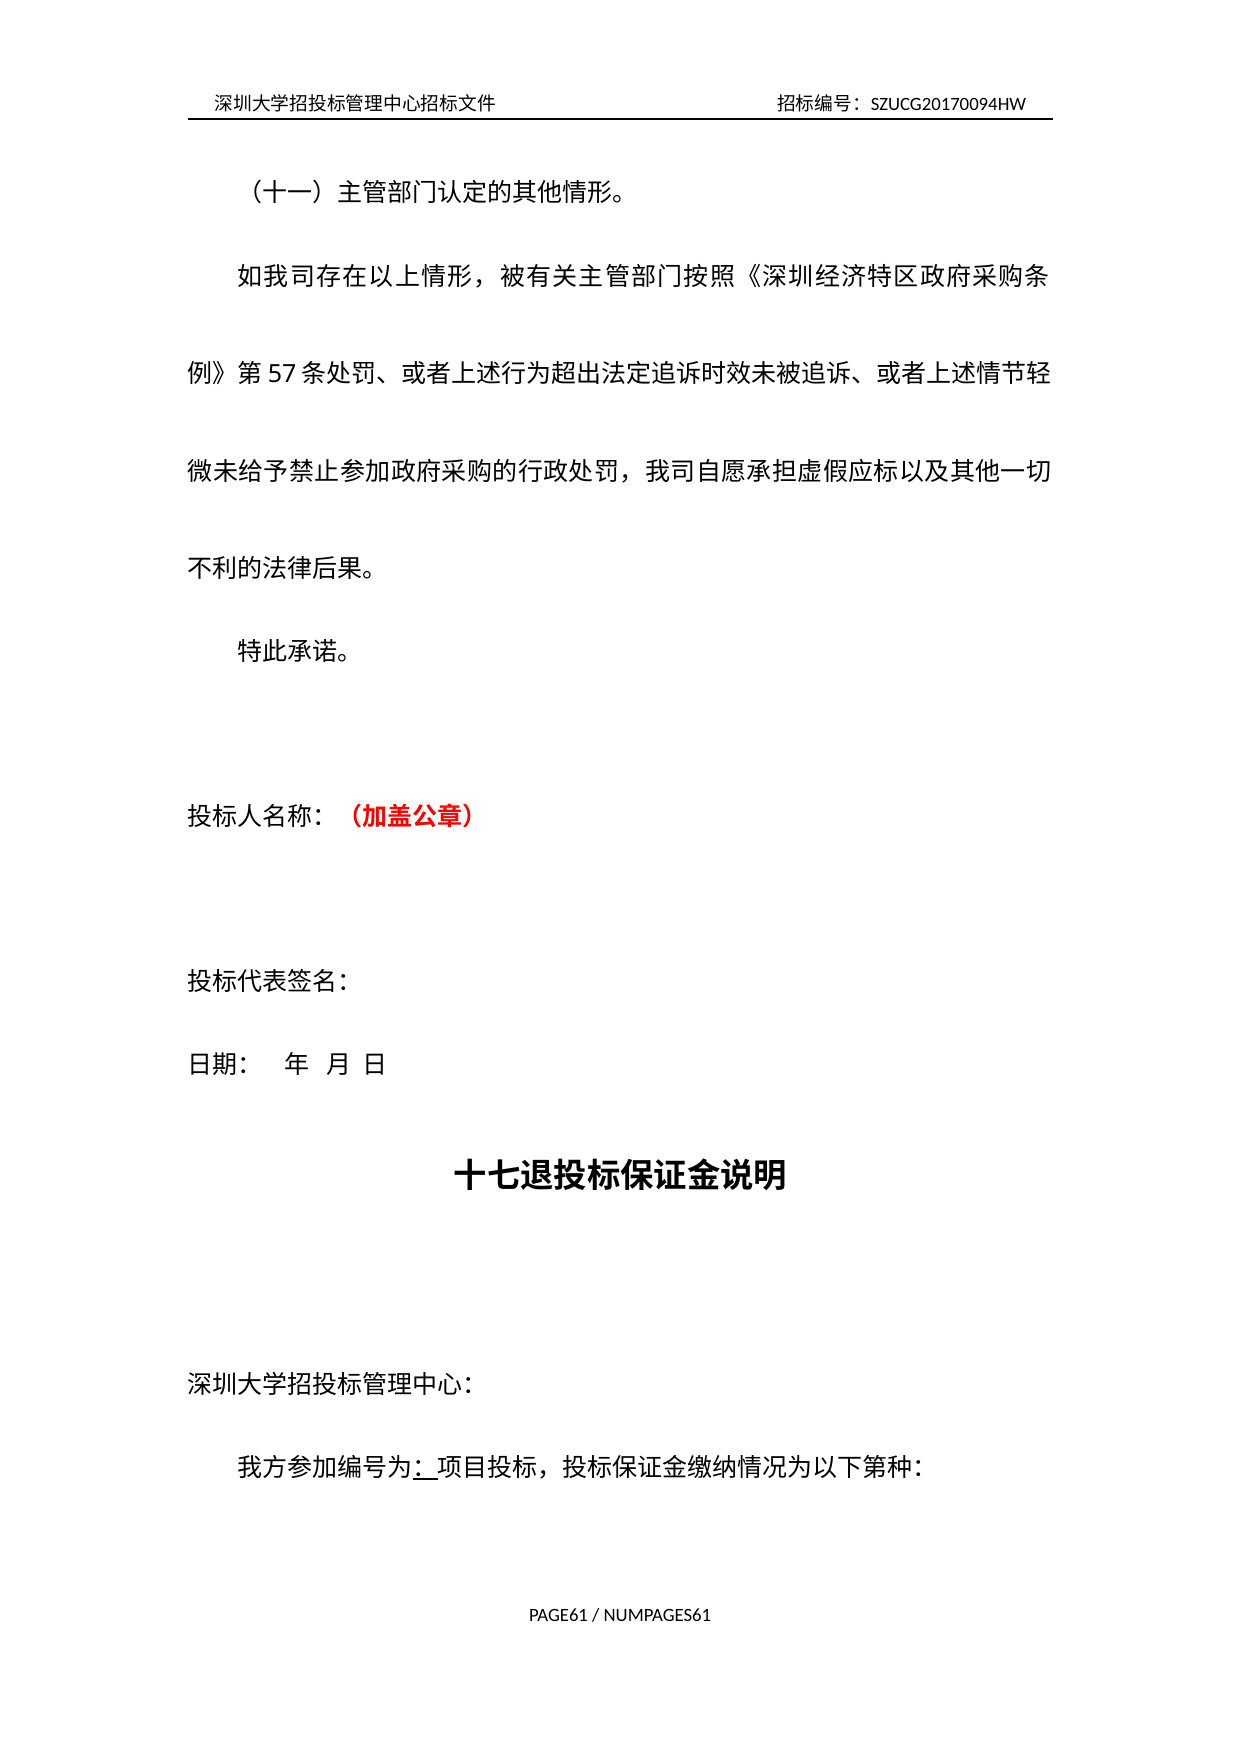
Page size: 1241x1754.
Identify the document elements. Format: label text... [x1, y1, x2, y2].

text 投标代表签名： [187, 947, 1053, 1012]
subtitle 日期： 年 月 日 [187, 1031, 1053, 1096]
text 投标人名称：（加盖公章） [187, 782, 1053, 847]
text 特此承诺。 [187, 617, 1053, 682]
subtitle 十七退投标保证金说明 [187, 1141, 1053, 1206]
text 深圳大学招投标管理中心： [187, 1350, 1053, 1415]
text （十一）主管部门认定的其他情形。 [187, 158, 1053, 223]
text 我方参加编号为：项目投标，投标保证金缴纳情况为以下第种： [187, 1433, 1053, 1498]
text 如我司存在以上情形，被有关主管部门按照《深圳经济特区政府采购条例》第57条处罚、或者上述行为超出法定追诉时效未被追诉、或者上述情节轻微未给予禁止参加政府采购的行政处罚，我司自愿承担虚假应标以及其他一切不利的法律后果。 [187, 242, 1053, 599]
